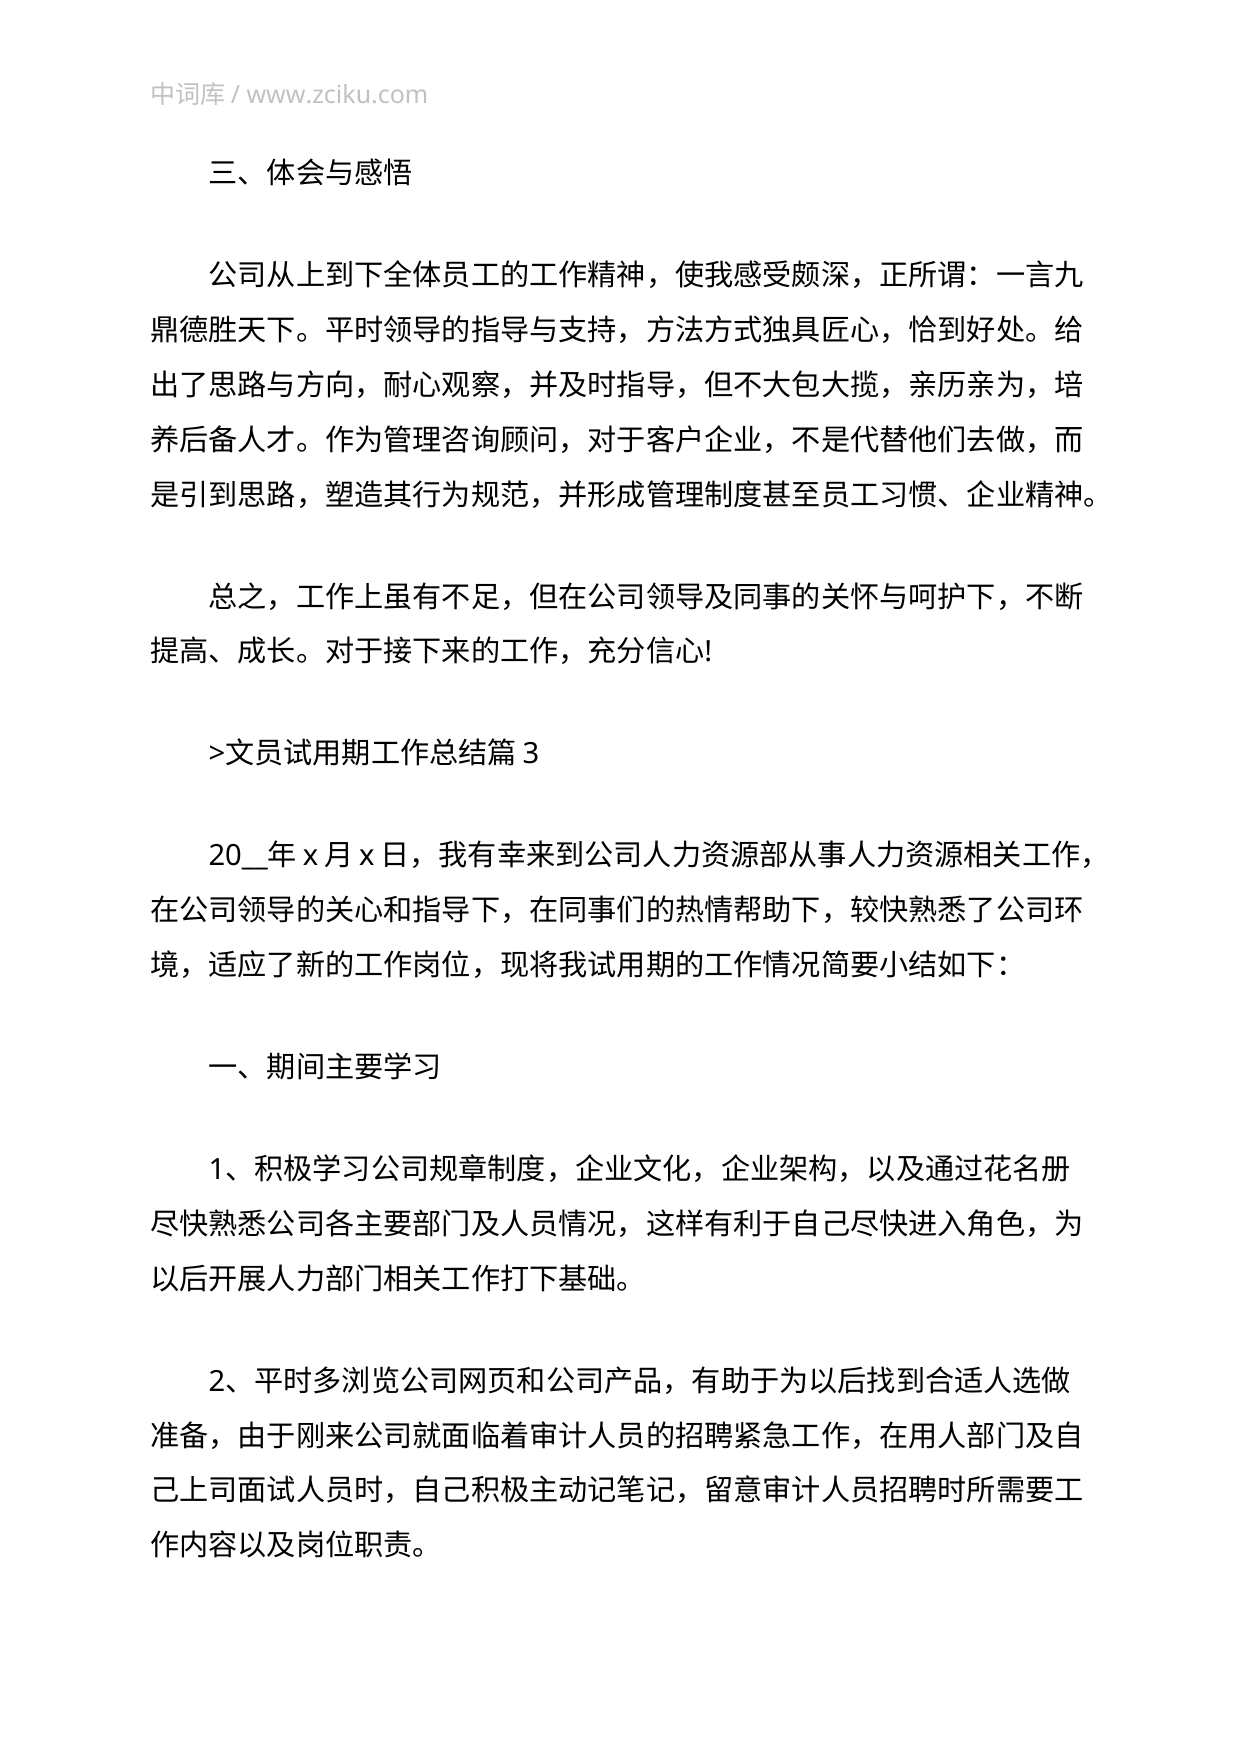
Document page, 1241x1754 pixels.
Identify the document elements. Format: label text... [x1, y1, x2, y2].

text 总之，工作上虽有不足，但在公司领导及同事的关怀与呵护下，不断提高、成长。对于接下来的工作，充分信心! [150, 573, 1090, 670]
text >文员试用期工作总结篇3 [150, 730, 1090, 772]
text 20__年x月x日，我有幸来到公司人力资源部从事人力资源相关工作，在公司领导的关心和指导下，在同事们的热情帮助下，较快熟悉了公司环境，适应了新的工作岗位，现将我试用期的工作情况简要小结如下： [150, 832, 1090, 984]
text 三、体会与感悟 [150, 150, 1090, 192]
text 2、平时多浏览公司网页和公司产品，有助于为以后找到合适人选做准备，由于刚来公司就面临着审计人员的招聘紧急工作，在用人部门及自己上司面试人员时，自己积极主动记笔记，留意审计人员招聘时所需要工作内容以及岗位职责。 [150, 1357, 1090, 1564]
text 一、期间主要学习 [150, 1044, 1090, 1086]
text 公司从上到下全体员工的工作精神，使我感受颇深，正所谓：一言九鼎德胜天下。平时领导的指导与支持，方法方式独具匠心，恰到好处。给出了思路与方向，耐心观察，并及时指导，但不大包大揽，亲历亲为，培养后备人才。作为管理咨询顾问，对于客户企业，不是代替他们去做，而是引到思路，塑造其行为规范，并形成管理制度甚至员工习惯、企业精神。 [150, 252, 1090, 514]
text 1、积极学习公司规章制度，企业文化，企业架构，以及通过花名册尽快熟悉公司各主要部门及人员情况，这样有利于自己尽快进入角色，为以后开展人力部门相关工作打下基础。 [150, 1145, 1090, 1298]
